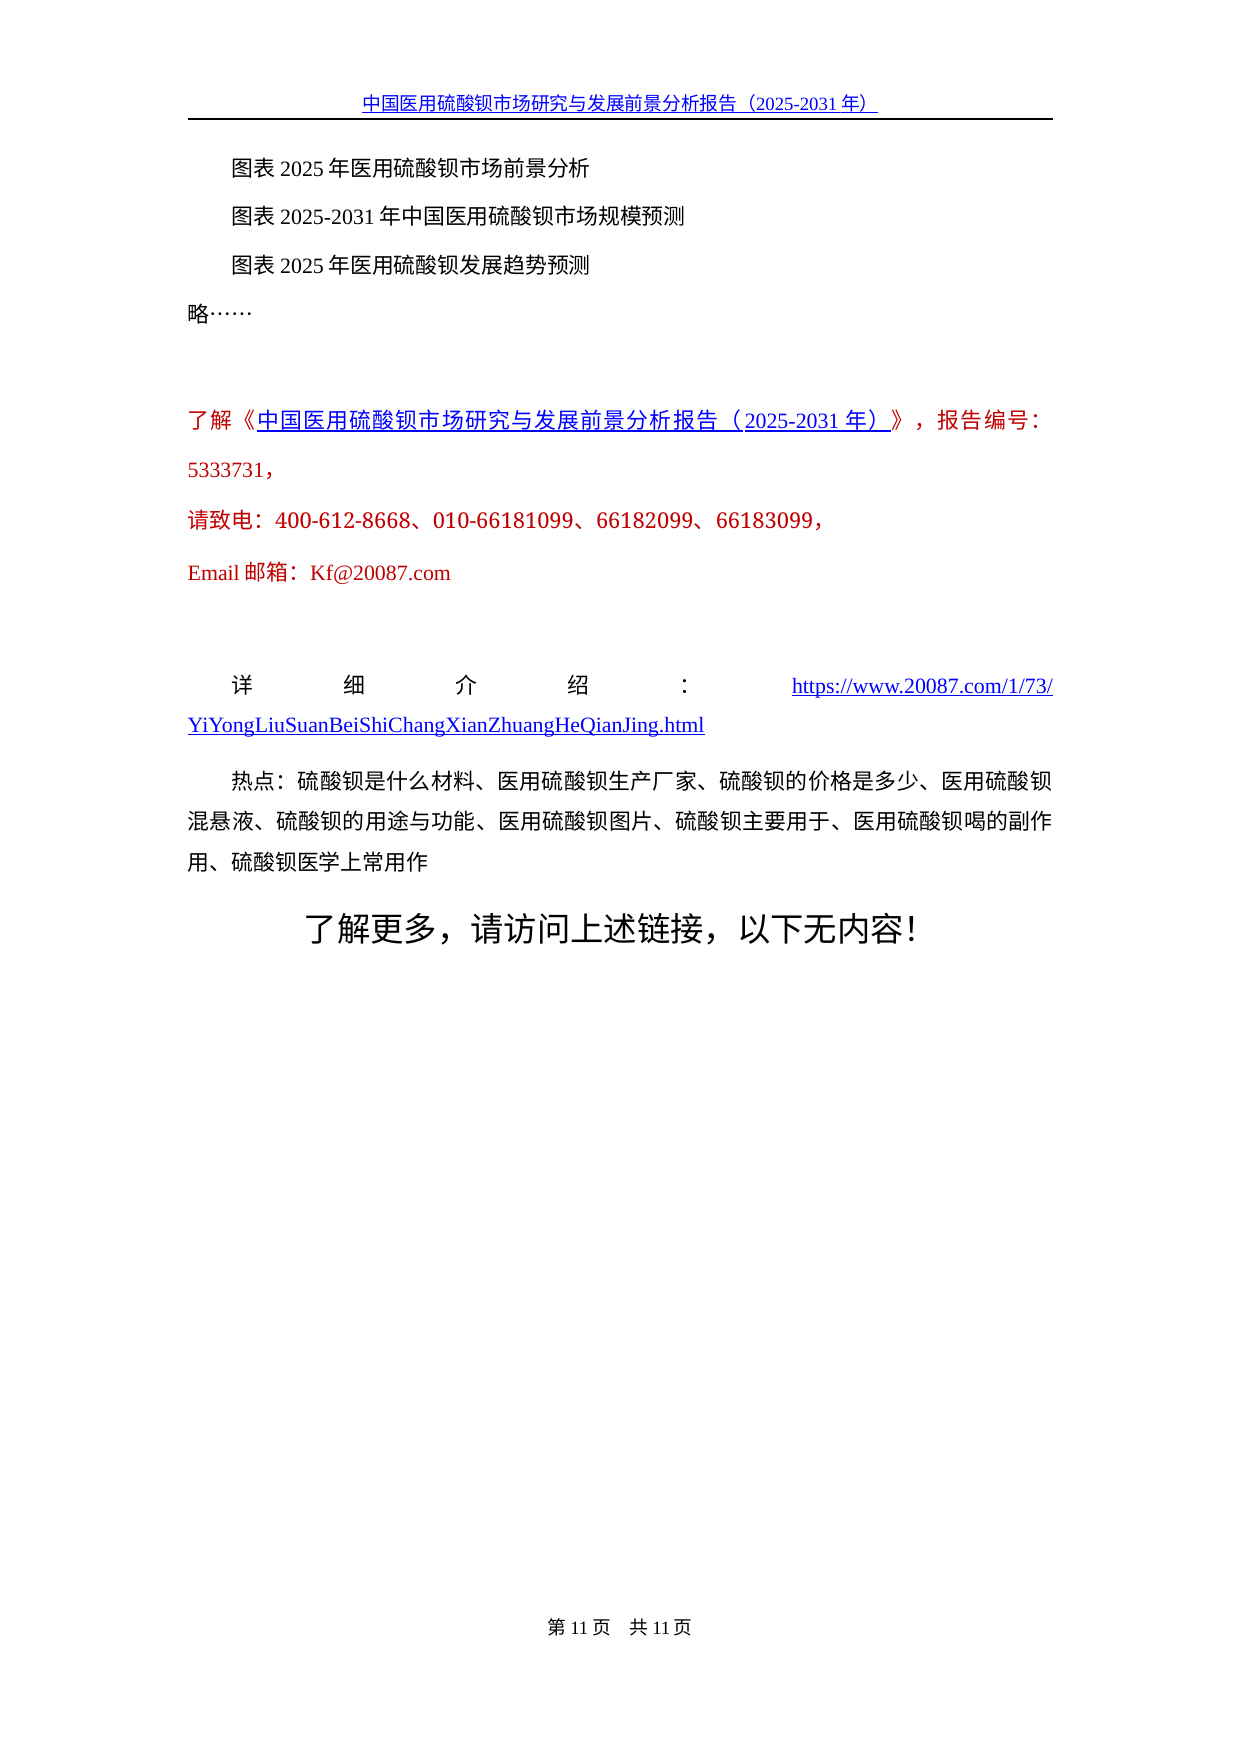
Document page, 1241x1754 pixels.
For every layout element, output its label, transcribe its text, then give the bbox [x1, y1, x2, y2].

title 了解更多，请访问上述链接，以下无内容！ [187, 894, 1053, 959]
text 请致电：400-612-8668、010-66181099、66182099、66183099， [187, 503, 1053, 536]
text 了解《中国医用硫酸钡市场研究与发展前景分析报告（2025-2031年）》，报告编号：5333731， [187, 403, 1053, 484]
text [187, 150, 1053, 329]
text Email邮箱：Kf@20087.com [187, 555, 1053, 587]
text 热点：硫酸钡是什么材料、医用硫酸钡生产厂家、硫酸钡的价格是多少、医用硫酸钡混悬液、硫酸钡的用途与功能、医用硫酸钡图片、硫酸钡主要用于、医用硫酸钡喝的副作用、硫酸钡医学上常用作 [187, 763, 1053, 877]
text 详细介绍：https://www.20087.com/1/73/YiYongLiuSuanBeiShiChangXianZhuangHeQianJing.html [187, 668, 1053, 741]
